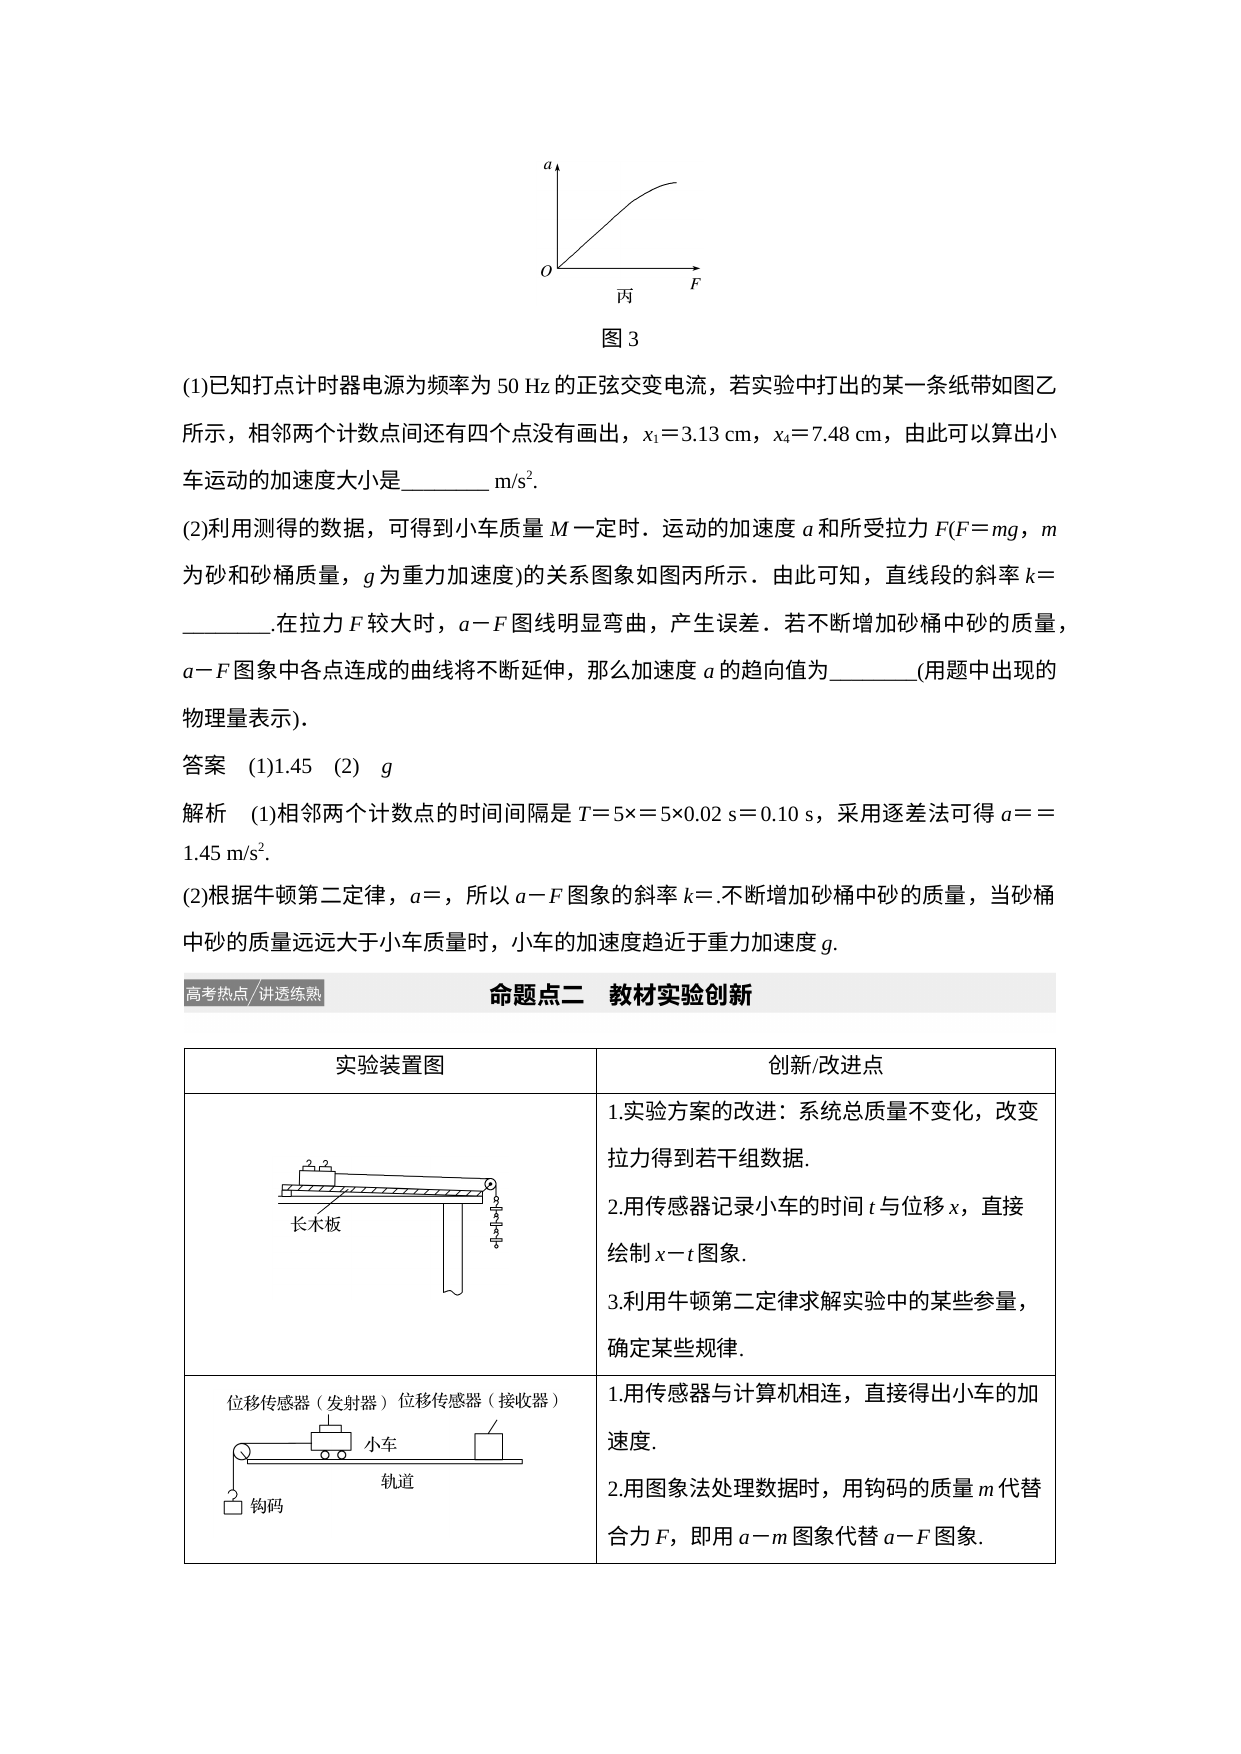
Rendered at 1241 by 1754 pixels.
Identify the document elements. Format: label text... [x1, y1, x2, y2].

text (1)已知打点计时器电源为频率为50 Hz的正弦交变电流，若实验中打出的某一条纸带如图乙所示，相邻两个计数点间还有四个点没有画出，x1＝3.13 cm，x4＝7.48 cm，由此可以算出小车运动的加速度大小是________ m/s2. [183, 368, 1058, 495]
picture [184, 972, 1056, 1033]
text 答案 (1)1.45 (2) g [183, 748, 1058, 780]
table_header 创新/改进点 [597, 1049, 1055, 1093]
table_cell 1.实验方案的改进：系统总质量不变化，改变拉力得到若干组数据. 2.用传感器记录小车的时间t与位移x，直接绘制x－t图象. 3.利用牛顿第二定律求解实验中的某些参量，确定某些规律. [597, 1094, 1055, 1375]
picture [272, 1156, 509, 1300]
picture [213, 1389, 568, 1538]
text (2)利用测得的数据，可得到小车质量M一定时．运动的加速度a和所受拉力F(F＝mg，m为砂和砂桶质量，g为重力加速度)的关系图象如图丙所示．由此可知，直线段的斜率k＝________.在拉力F较大时，a－F图线明显弯曲，产生误差．若不断增加砂桶中砂的质量，a－F图象中各点连成的曲线将不断延伸，那么加速度a的趋向值为________(用题中出现的物理量表示)． [183, 511, 1058, 732]
table_cell [185, 1094, 596, 1375]
text 图3 [183, 321, 1058, 352]
text 解析 (1)相邻两个计数点的时间间隔是T＝5×＝5×0.02 s＝0.10 s，采用逐差法可得a＝＝1.45 m/s2. [183, 796, 1058, 865]
table_header 实验装置图 [185, 1049, 596, 1093]
table_cell 1.用传感器与计算机相连，直接得出小车的加速度. 2.用图象法处理数据时，用钩码的质量m代替合力F，即用a－m图象代替a－F图象. [597, 1376, 1055, 1563]
picture [536, 161, 704, 306]
table_cell [185, 1376, 596, 1563]
text (2)根据牛顿第二定律，a＝，所以a－F图象的斜率k＝.不断增加砂桶中砂的质量，当砂桶中砂的质量远远大于小车质量时，小车的加速度趋近于重力加速度g. [183, 878, 1058, 957]
